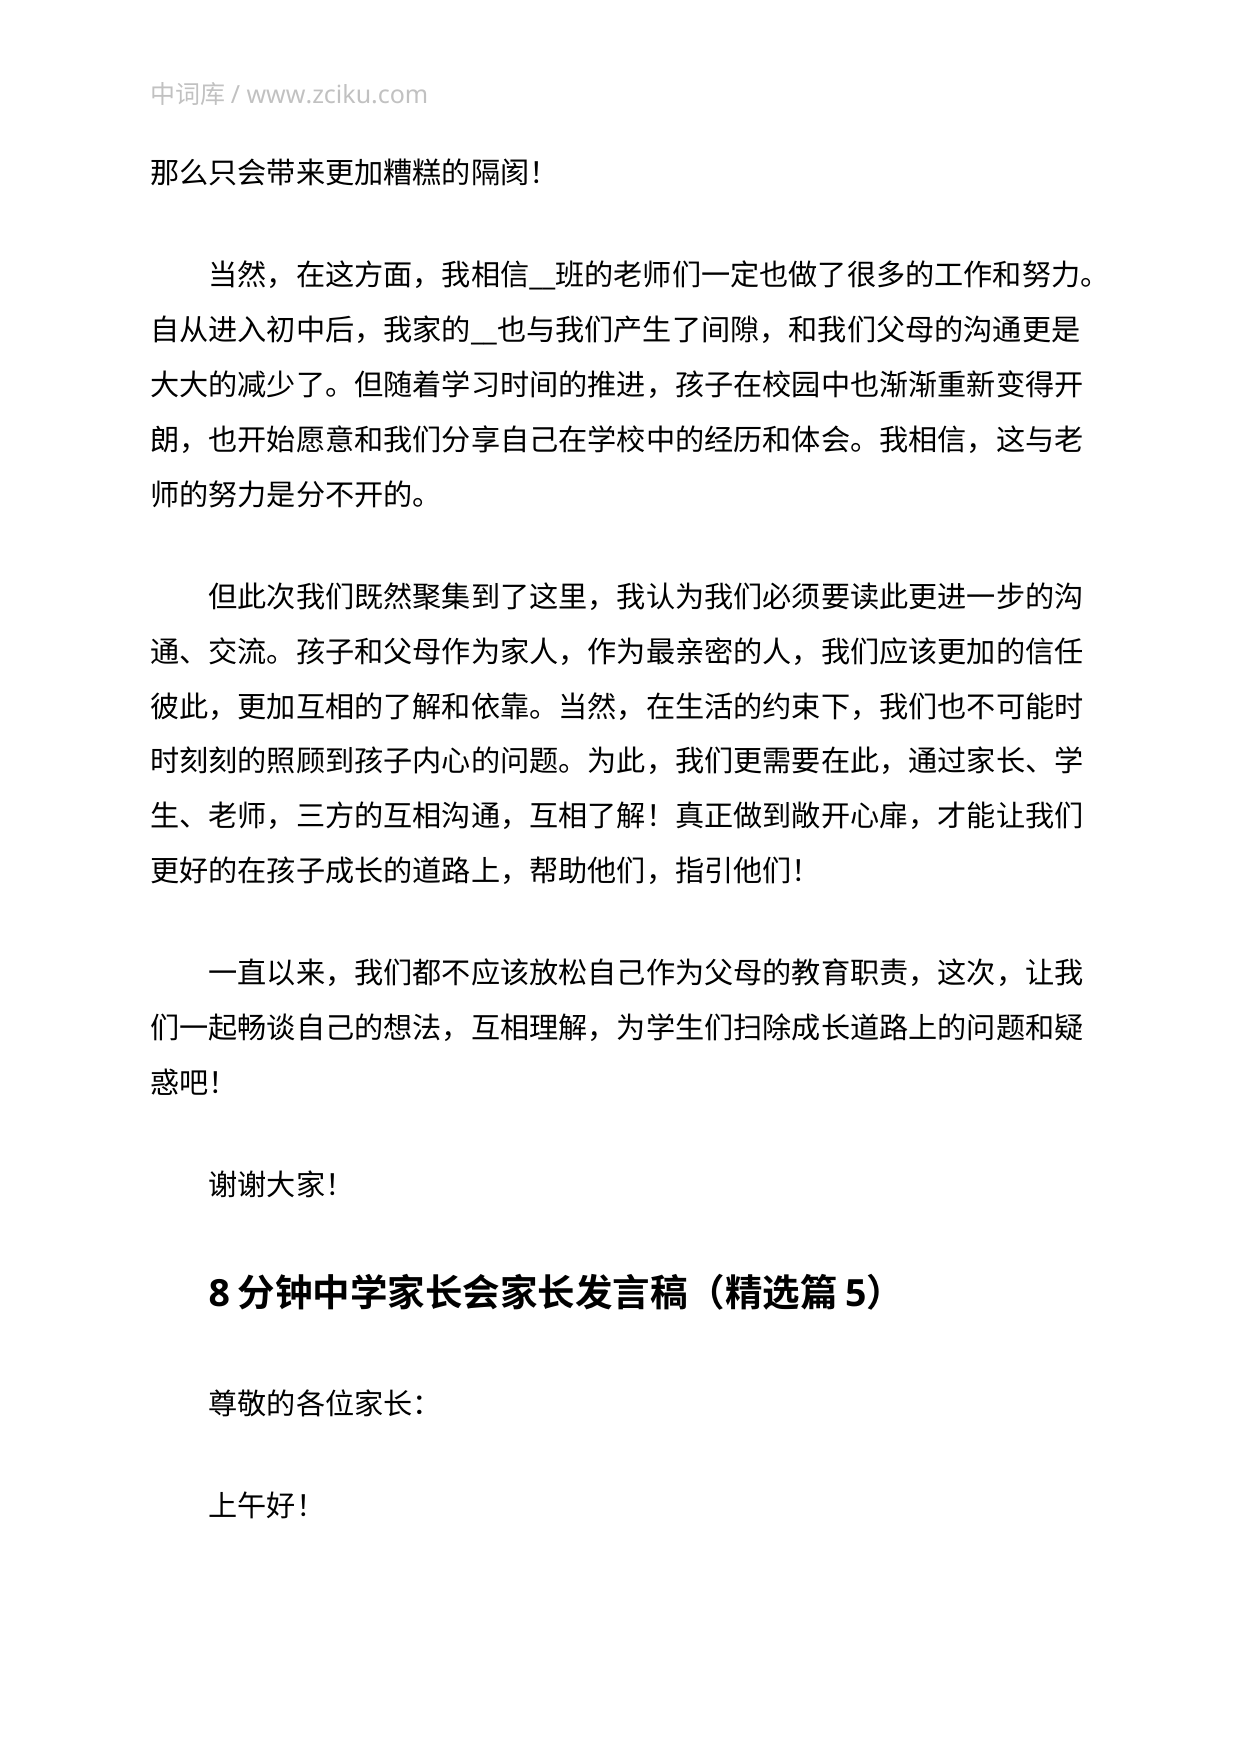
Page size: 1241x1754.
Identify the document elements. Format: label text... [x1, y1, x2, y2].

text 当然，在这方面，我相信__班的老师们一定也做了很多的工作和努力。自从进入初中后，我家的__也与我们产生了间隙，和我们父母的沟通更是大大的减少了。但随着学习时间的推进，孩子在校园中也渐渐重新变得开朗，也开始愿意和我们分享自己在学校中的经历和体会。我相信，这与老师的努力是分不开的。 [150, 252, 1090, 514]
text 上午好！ [150, 1482, 1090, 1524]
text 但此次我们既然聚集到了这里，我认为我们必须要读此更进一步的沟通、交流。孩子和父母作为家人，作为最亲密的人，我们应该更加的信任彼此，更加互相的了解和依靠。当然，在生活的约束下，我们也不可能时时刻刻的照顾到孩子内心的问题。为此，我们更需要在此，通过家长、学生、老师，三方的互相沟通，互相了解！真正做到敞开心扉，才能让我们更好的在孩子成长的道路上，帮助他们，指引他们！ [150, 573, 1090, 890]
text 8分钟中学家长会家长发言稿（精选篇5） [150, 1263, 1090, 1317]
text 一直以来，我们都不应该放松自己作为父母的教育职责，这次，让我们一起畅谈自己的想法，互相理解，为学生们扫除成长道路上的问题和疑惑吧！ [150, 949, 1090, 1102]
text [150, 150, 1090, 192]
text 谢谢大家！ [150, 1161, 1090, 1203]
text 尊敬的各位家长： [150, 1381, 1090, 1423]
